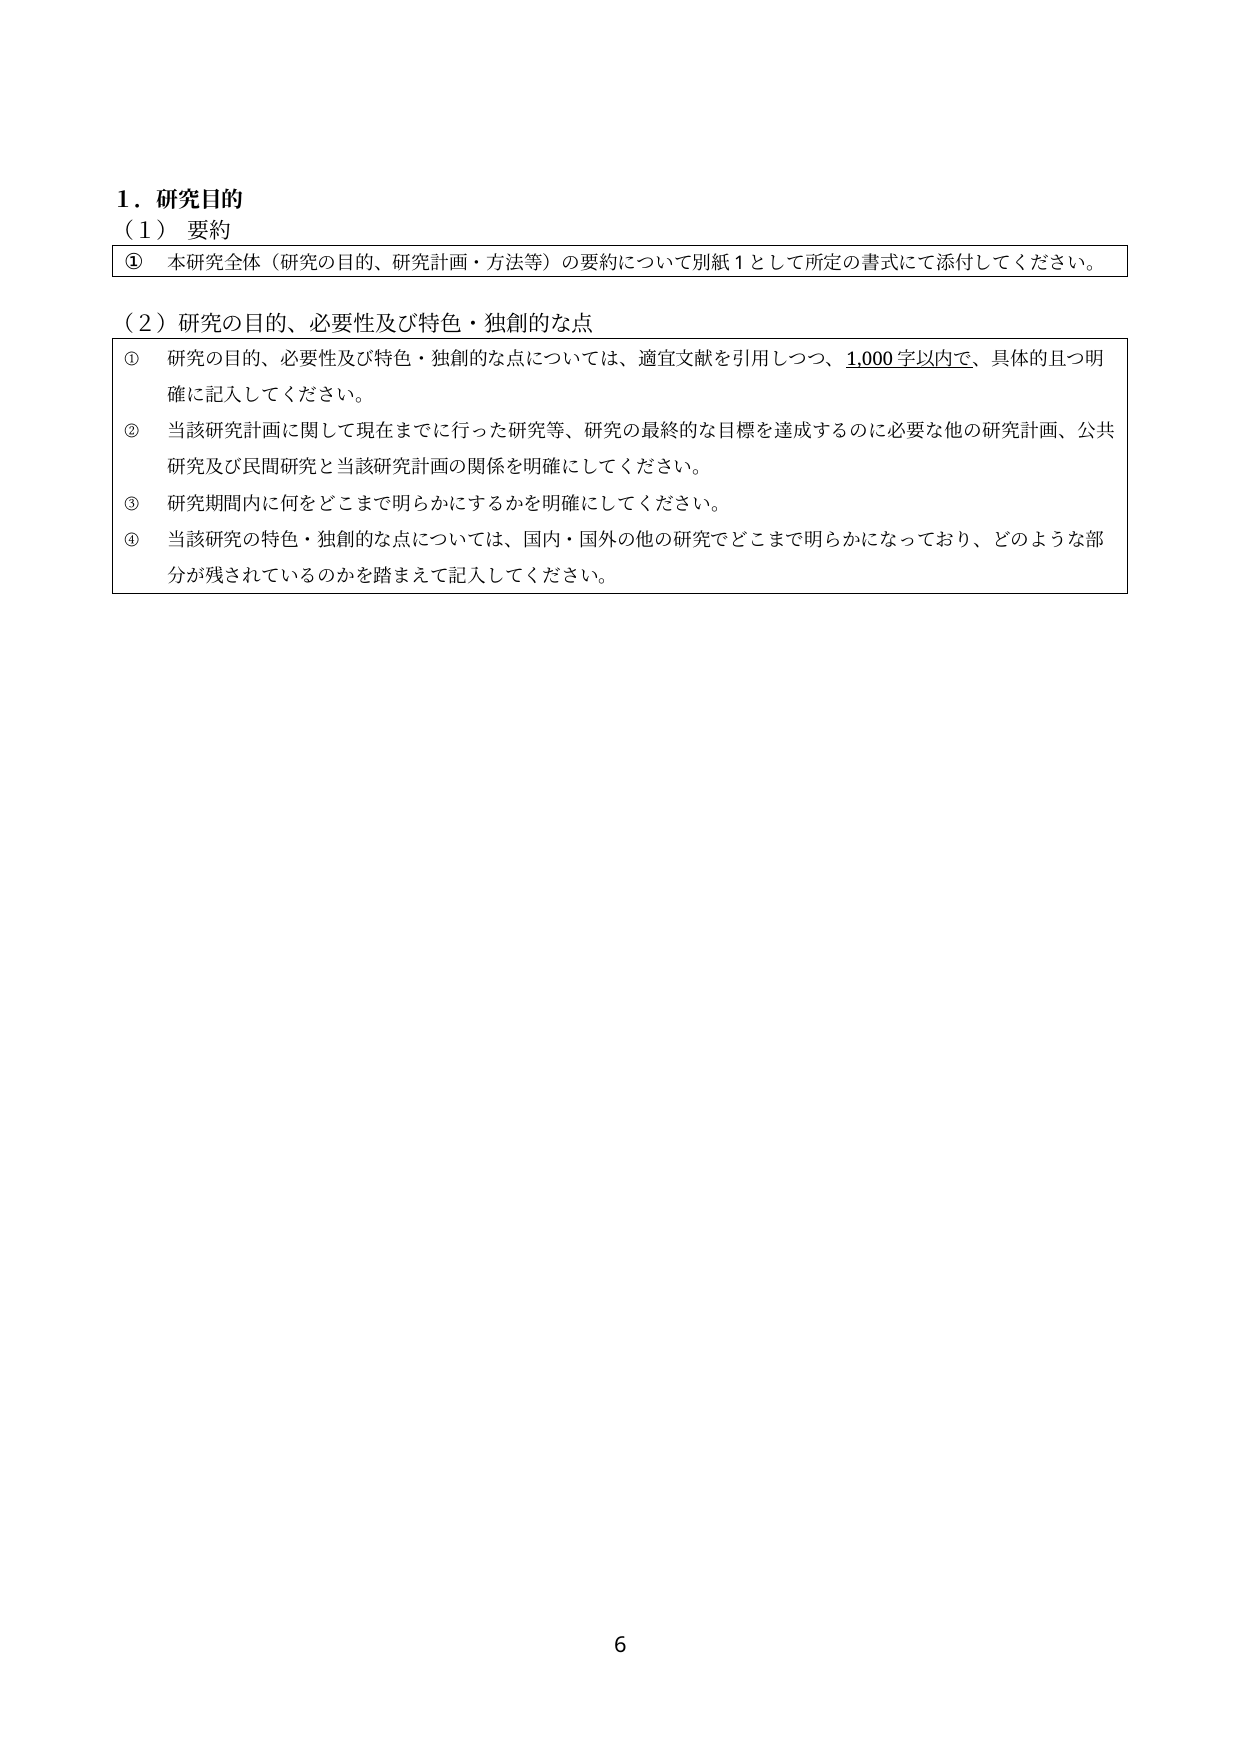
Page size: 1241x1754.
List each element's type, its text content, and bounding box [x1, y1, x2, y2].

list 要約 [112, 213, 1128, 245]
table_header 本研究全体（研究の目的、研究計画・方法等）の要約について別紙1として所定の書式にて添付してください。 [113, 246, 1127, 276]
text １．研究目的 [112, 182, 1128, 213]
table_header 研究の目的、必要性及び特色・独創的な点については、適宜文献を引用しつつ、1,000字以内で、具体的且つ明確に記入してください。 当該研究計画に関して現在までに行った研究等、研究の最終的な目標を達成するのに必要な他の研究計画、公共研究及び民間研究と当該研究計画の関係を明確にしてください。 研究期間内に何をどこまで明らかにするかを明確にしてください。 当該研究の特色・独創的な点については、国内・国外の他の研究でどこまで明らかになっており、どのような部分が残されているのかを踏まえて記入してください。 [113, 339, 1127, 593]
text （２）研究の目的、必要性及び特色・独創的な点 [112, 306, 1128, 338]
